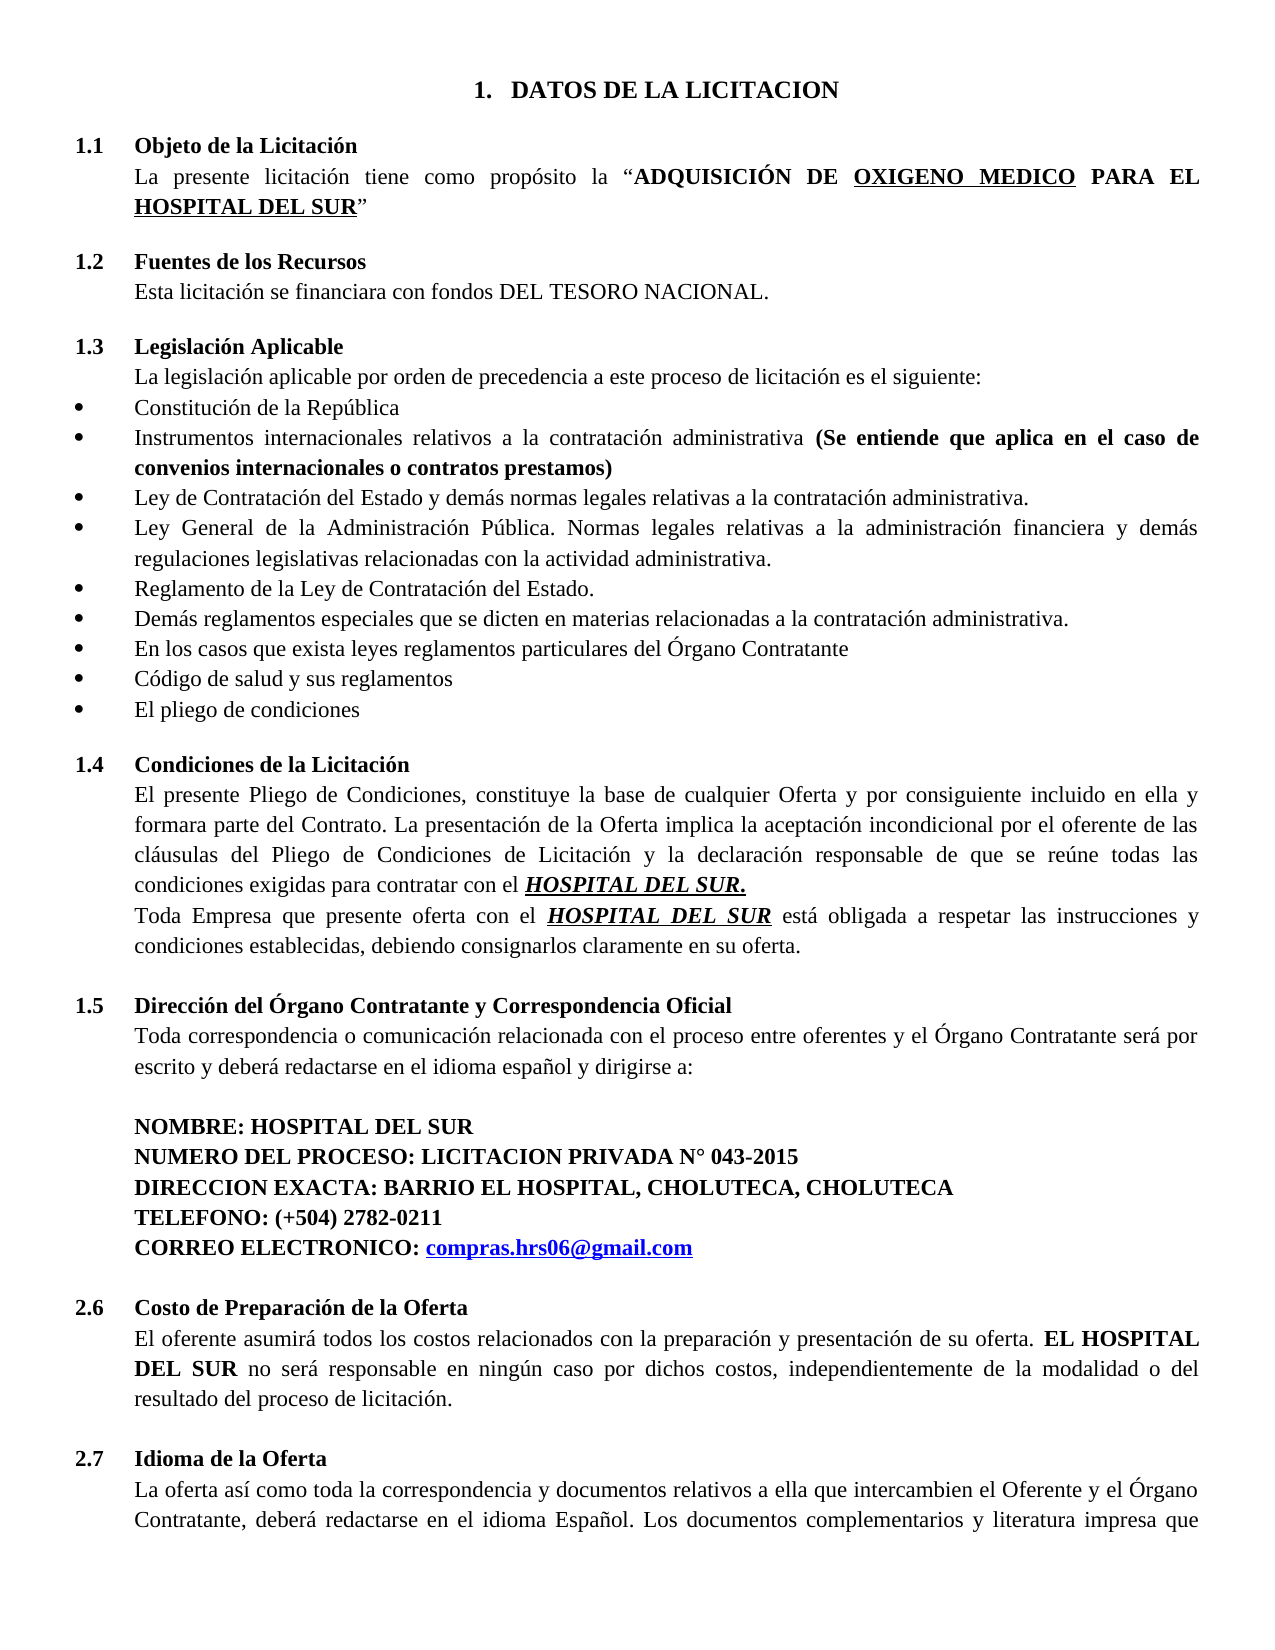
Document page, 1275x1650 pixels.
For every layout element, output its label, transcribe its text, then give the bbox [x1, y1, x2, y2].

list CORREO ELECTRONICO: compras.hrs06@gmail.com [134, 1234, 1200, 1260]
text 2.7 Idioma de la Oferta [75, 1445, 1200, 1472]
list Código de salud y sus reglamentos [75, 665, 1200, 692]
list El pliego de condiciones [75, 696, 1200, 722]
text Esta licitación se financiara con fondos DEL TESORO NACIONAL. [134, 278, 1200, 304]
list NUMERO DEL PROCESO: LICITACION PRIVADA N° 043-2015 [134, 1143, 1200, 1170]
text 2.6 Costo de Preparación de la Oferta [75, 1294, 1200, 1321]
list TELEFONO: (+504) 2782-0211 [134, 1204, 1200, 1230]
list DIRECCION EXACTA: BARRIO EL HOSPITAL, CHOLUTECA, CHOLUTECA [134, 1173, 1200, 1200]
list Objeto de la Licitación [75, 132, 1200, 159]
list Demás reglamentos especiales que se dicten en materias relacionadas a la contratación administrativa. [75, 605, 1200, 631]
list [134, 1476, 1200, 1532]
text El presente Pliego de Condiciones, constituye la base de cualquier Oferta y por consiguiente incluido en ella y formara parte del Contrato. La presentación de la Oferta implica la aceptación incondicional por el oferente de las cláusulas del Pliego de Condiciones de Licitación y la declaración responsable de que se reúne todas las condiciones exigidas para contratar con el HOSPITAL DEL SUR. [134, 781, 1200, 898]
list Condiciones de la Licitación [75, 751, 1200, 777]
list Toda correspondencia o comunicación relacionada con el proceso entre oferentes y el Órgano Contratante será por escrito y deberá redactarse en el idioma español y dirigirse a: [134, 1022, 1200, 1079]
text Toda Empresa que presente oferta con el HOSPITAL DEL SUR está obligada a respetar las instrucciones y condiciones establecidas, debiendo consignarlos claramente en su oferta. [134, 902, 1200, 958]
text La legislación aplicable por orden de precedencia a este proceso de licitación es el siguiente: [134, 363, 1200, 390]
list La presente licitación tiene como propósito la “ADQUISICIÓN DE OXIGENO MEDICO PARA EL HOSPITAL DEL SUR” [134, 163, 1200, 219]
list Fuentes de los Recursos [75, 248, 1200, 274]
list Reglamento de la Ley de Contratación del Estado. [75, 575, 1200, 601]
list Instrumentos internacionales relativos a la contratación administrativa (Se entiende que aplica en el caso de convenios internacionales o contratos prestamos) [75, 424, 1200, 480]
list NOMBRE: HOSPITAL DEL SUR [134, 1113, 1200, 1139]
list Constitución de la República [75, 393, 1200, 420]
list Dirección del Órgano Contratante y Correspondencia Oficial [75, 992, 1200, 1019]
list El oferente asumirá todos los costos relacionados con la preparación y presentación de su oferta. EL HOSPITAL DEL SUR no será responsable en ningún caso por dichos costos, independientemente de la modalidad o del resultado del proceso de licitación. [134, 1324, 1200, 1411]
list Ley General de la Administración Pública. Normas legales relativas a la administración financiera y demás regulaciones legislativas relacionadas con la actividad administrativa. [75, 514, 1200, 571]
list Legislación Aplicable [75, 333, 1200, 359]
list Ley de Contratación del Estado y demás normas legales relativas a la contratación administrativa. [75, 484, 1200, 511]
list DATOS DE LA LICITACION [112, 75, 1200, 104]
list En los casos que exista leyes reglamentos particulares del Órgano Contratante [75, 635, 1200, 662]
